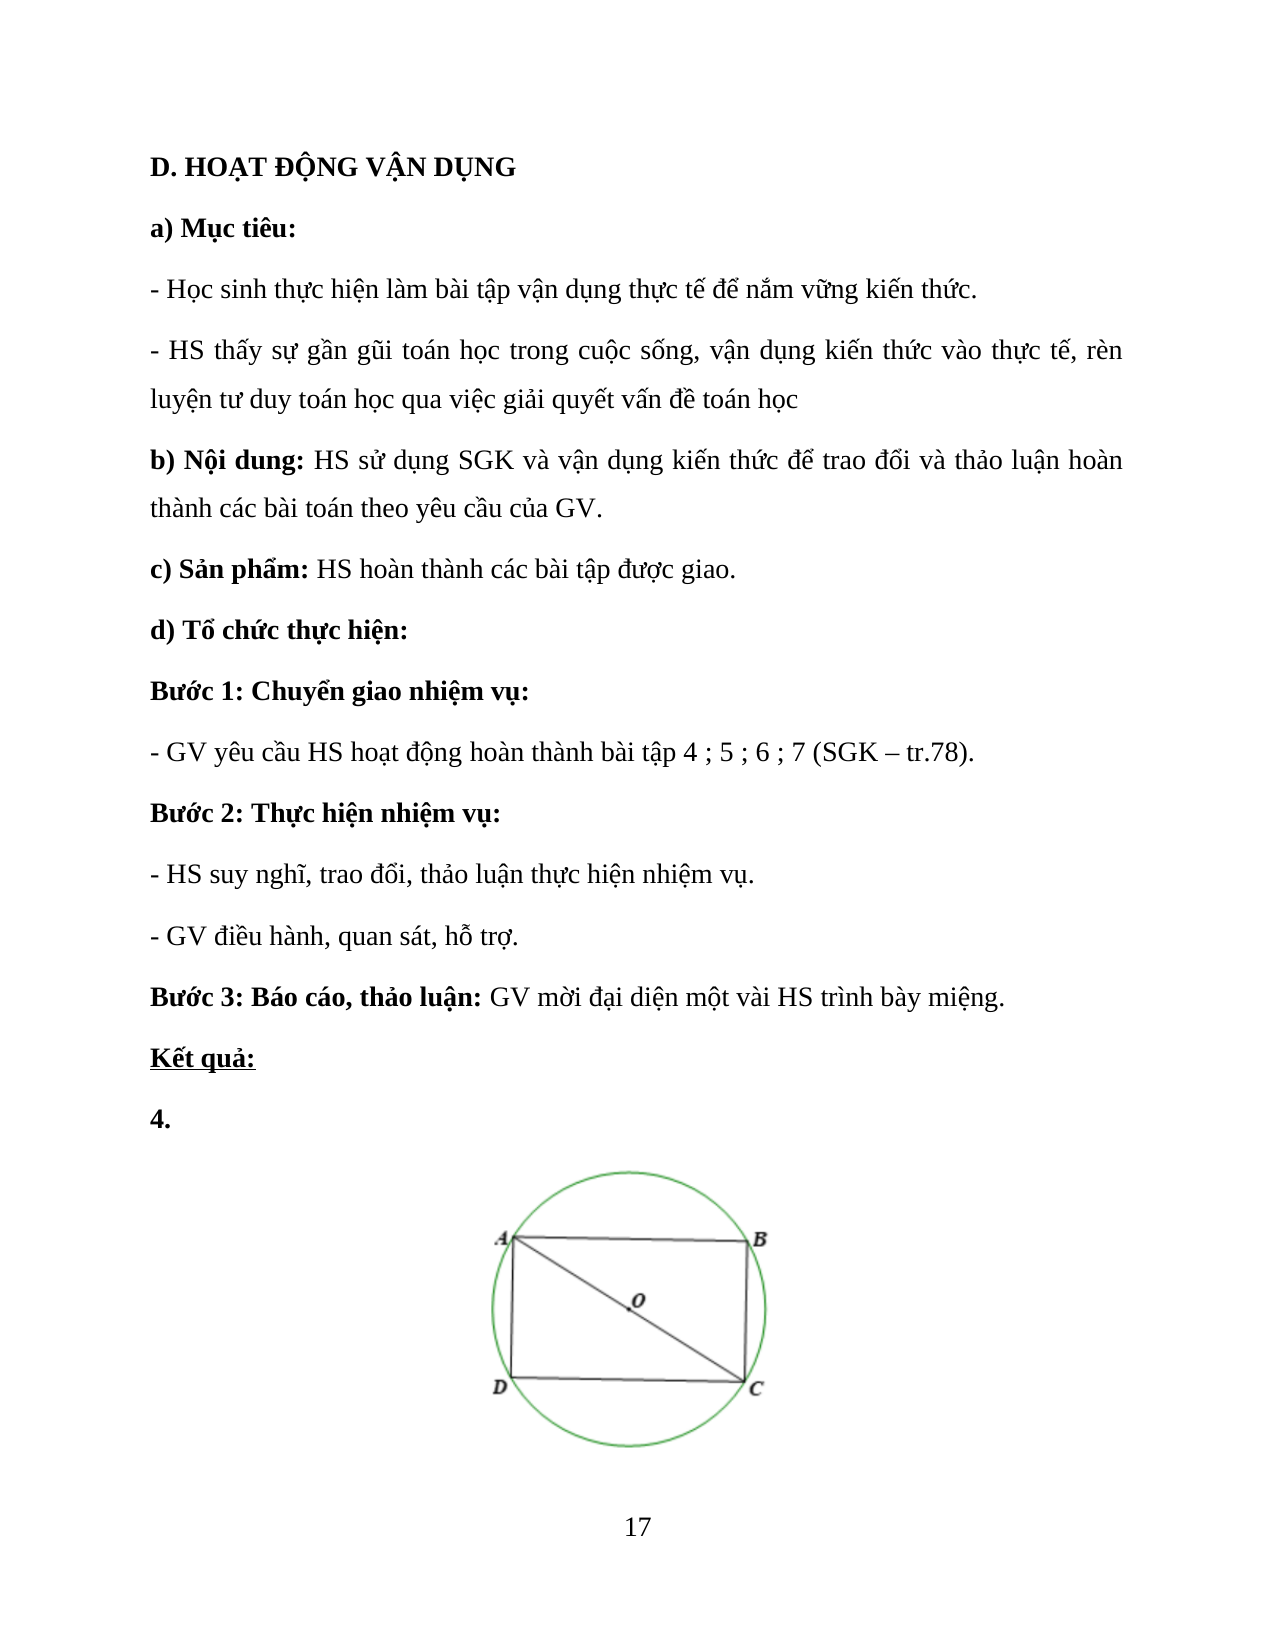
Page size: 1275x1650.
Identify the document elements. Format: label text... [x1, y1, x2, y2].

text Bước 1: Chuyển giao nhiệm vụ: [150, 674, 1125, 707]
text d) Tổ chức thực hiện: [150, 613, 1125, 646]
text - HS suy nghĩ, trao đổi, thảo luận thực hiện nhiệm vụ. [150, 857, 1125, 890]
text b) Nội dung: HS sử dụng SGK và vận dụng kiến thức để trao đổi và thảo luận hoàn thành các bài toán theo yêu cầu của GV. [150, 443, 1125, 524]
text a) Mục tiêu: [150, 211, 1125, 243]
text - HS thấy sự gần gũi toán học trong cuộc sống, vận dụng kiến thức vào thực tế, rèn luyện tư duy toán học qua việc giải quyết vấn đề toán học [150, 333, 1125, 414]
text - Học sinh thực hiện làm bài tập vận dụng thực tế để nắm vững kiến thức. [150, 272, 1125, 304]
text - GV yêu cầu HS hoạt động hoàn thành bài tập 4 ; 5 ; 6 ; 7 (SGK – tr.78). [150, 735, 1125, 768]
text Bước 2: Thực hiện nhiệm vụ: [150, 796, 1125, 829]
picture [466, 1162, 804, 1451]
text Bước 3: Báo cáo, thảo luận: GV mời đại diện một vài HS trình bày miệng. [150, 979, 1125, 1012]
text D. HOẠT ĐỘNG VẬN DỤNG [150, 150, 1125, 182]
text Kết quả: [150, 1041, 1125, 1073]
text - GV điều hành, quan sát, hỗ trợ. [150, 918, 1125, 951]
text c) Sản phẩm: HS hoàn thành các bài tập được giao. [150, 552, 1125, 585]
text 4. [150, 1102, 1120, 1134]
